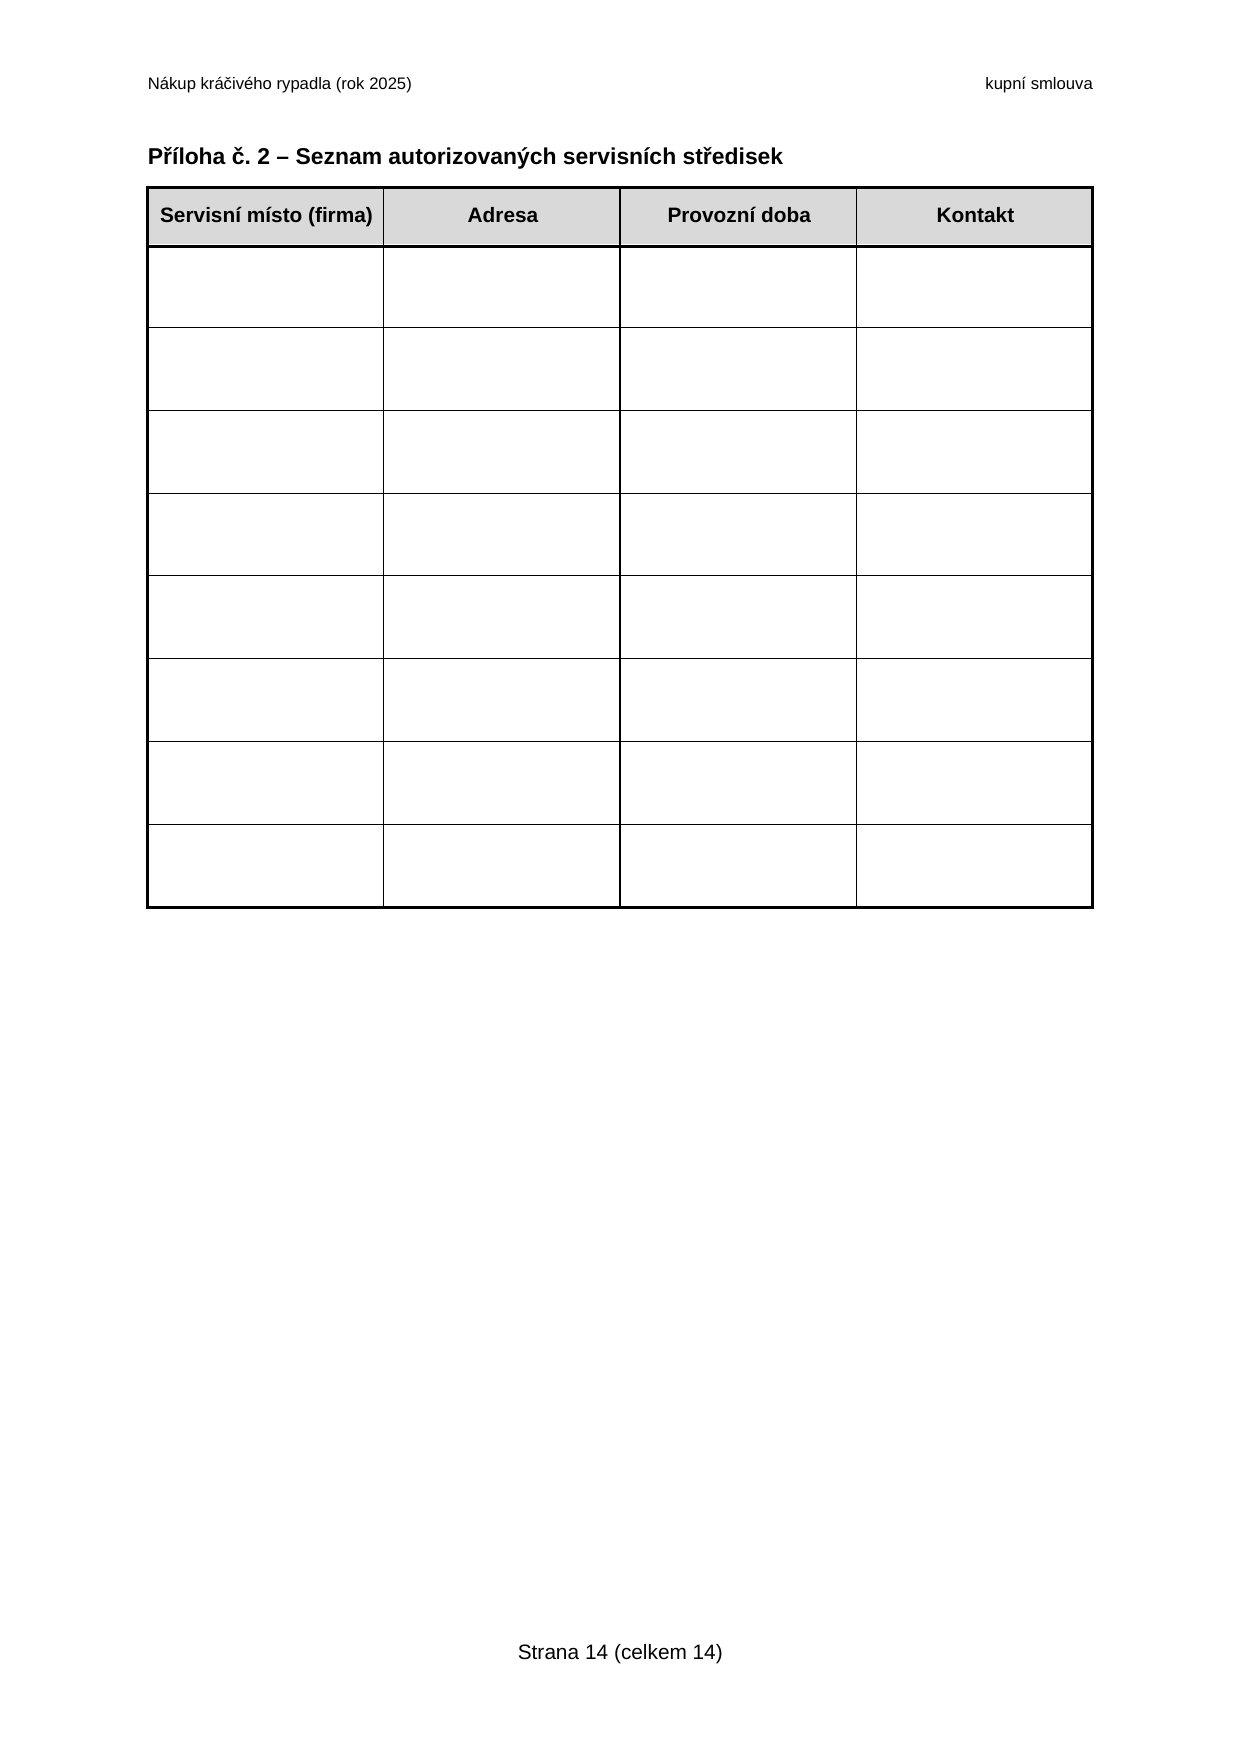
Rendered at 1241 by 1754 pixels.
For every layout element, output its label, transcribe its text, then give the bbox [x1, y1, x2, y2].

table_cell [384, 659, 619, 741]
table_cell [149, 248, 383, 327]
table_cell [149, 411, 383, 493]
table_cell [149, 494, 383, 575]
table_cell [384, 825, 619, 906]
table_cell [621, 825, 856, 906]
table_cell [857, 659, 1091, 741]
table_cell [857, 328, 1091, 410]
text Příloha č. 2 – Seznam autorizovaných servisních středisek [148, 143, 1093, 169]
table_cell [149, 576, 383, 658]
table_cell [384, 742, 619, 823]
table_cell [621, 494, 856, 575]
table_cell [621, 576, 856, 658]
table_header Servisní místo (firma) [149, 189, 383, 244]
table_cell [149, 328, 383, 410]
table_cell [857, 742, 1091, 823]
table_cell [621, 742, 856, 823]
table_cell [621, 659, 856, 741]
table_cell [857, 411, 1091, 493]
table_cell [857, 494, 1091, 575]
table_cell [384, 248, 619, 327]
table_cell [384, 576, 619, 658]
table_cell [149, 825, 383, 906]
table_cell [621, 411, 856, 493]
table_header Adresa [384, 189, 619, 244]
table_cell [621, 328, 856, 410]
table_cell [149, 742, 383, 823]
table_cell [857, 576, 1091, 658]
table_cell [857, 248, 1091, 327]
table_cell [857, 825, 1091, 906]
table_cell [621, 248, 856, 327]
table_header Kontakt [857, 189, 1091, 244]
table_cell [384, 411, 619, 493]
table_cell [384, 328, 619, 410]
table_cell [384, 494, 619, 575]
table_cell [149, 659, 383, 741]
table_header Provozní doba [621, 189, 856, 244]
